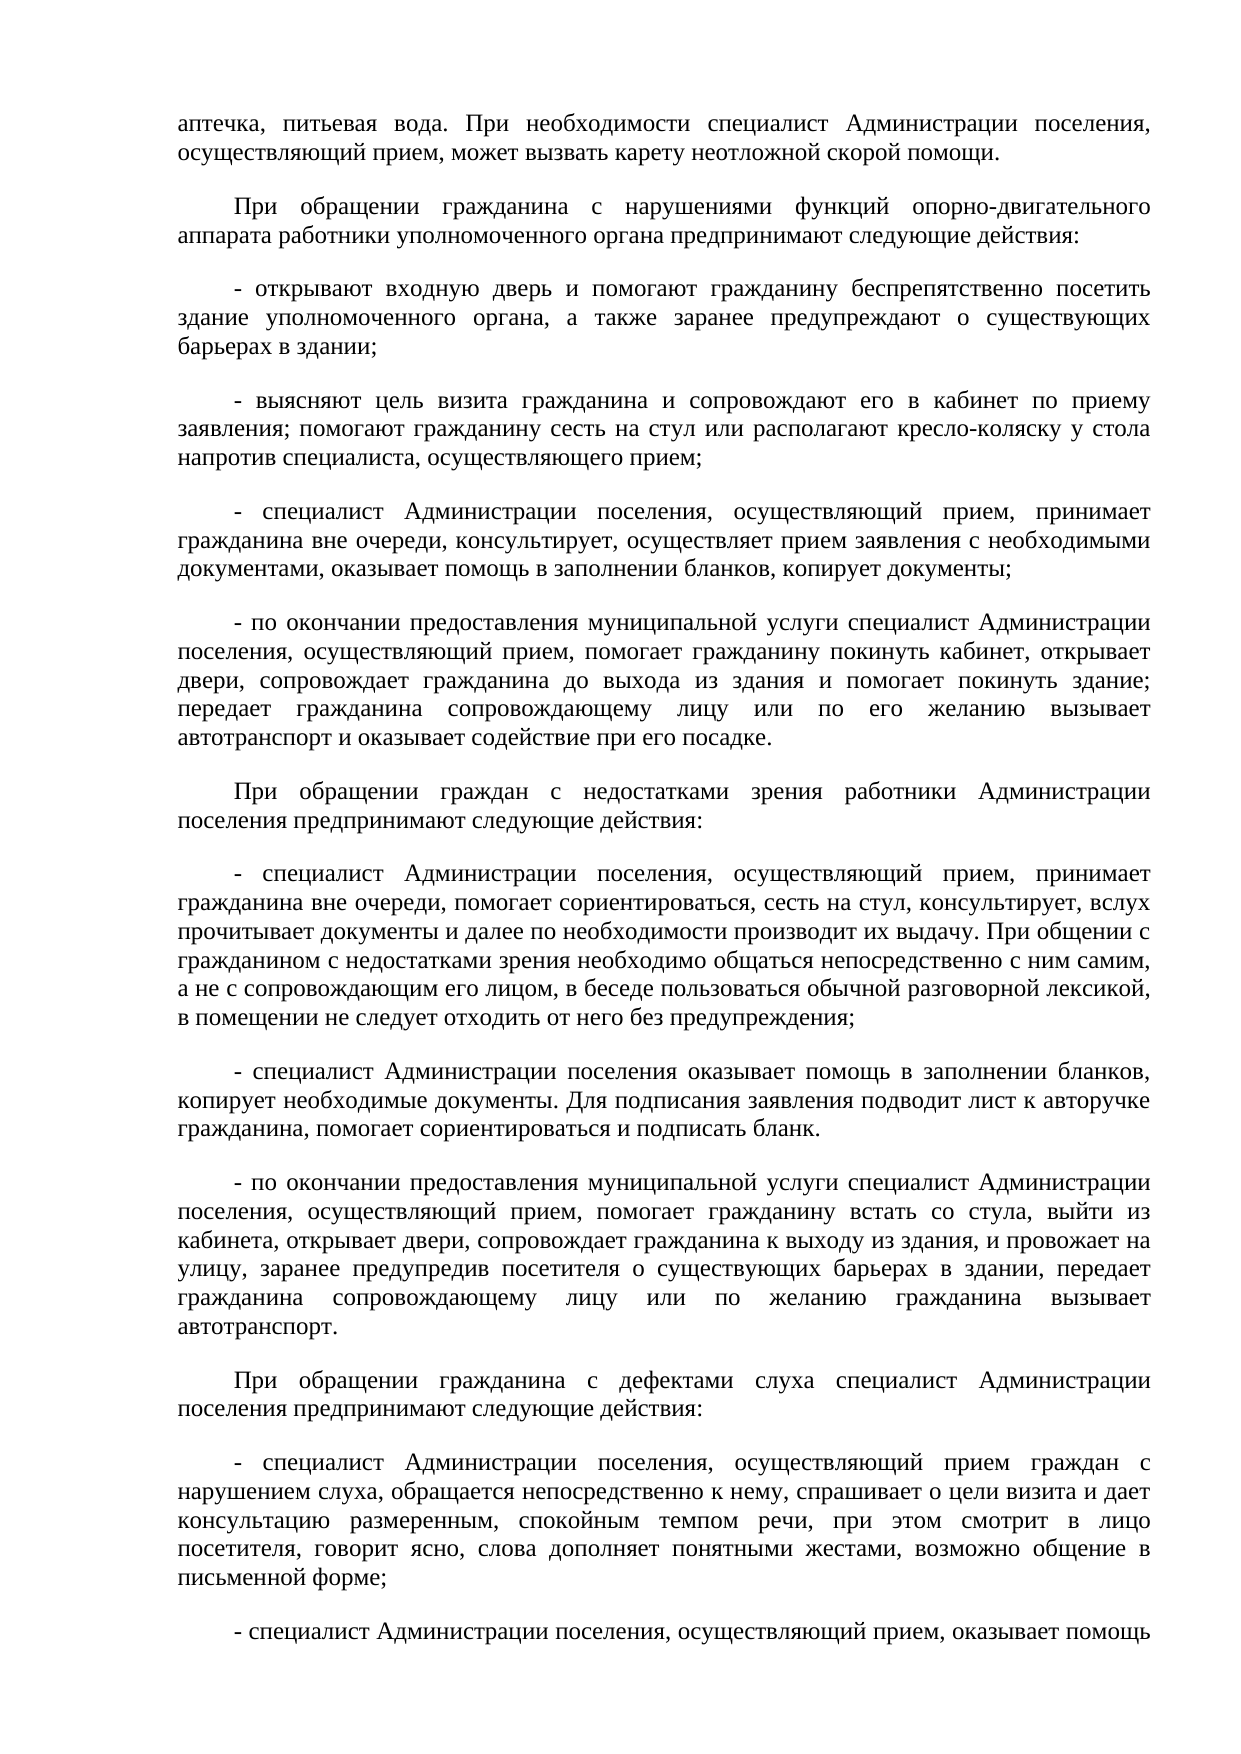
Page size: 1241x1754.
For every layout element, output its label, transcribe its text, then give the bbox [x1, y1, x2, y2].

text - открывают входную дверь и помогают гражданину беспрепятственно посетить здание уполномоченного органа, а также заранее предупреждают о существующих барьерах в здании; [177, 273, 1152, 360]
text - специалист Администрации поселения, осуществляющий прием, принимает гражданина вне очереди, помогает сориентироваться, сесть на стул, консультирует, вслух прочитывает документы и далее по необходимости производит их выдачу. При общении с гражданином с недостатками зрения необходимо общаться непосредственно с ним самим, а не с сопровождающим его лицом, в беседе пользоваться обычной разговорной лексикой, в помещении не следует отходить от него без предупреждения; [177, 858, 1152, 1031]
text - специалист Администрации поселения, осуществляющий прием, принимает гражданина вне очереди, консультирует, осуществляет прием заявления с необходимыми документами, оказывает помощь в заполнении бланков, копирует документы; [177, 496, 1152, 582]
text При обращении гражданина с дефектами слуха специалист Администрации поселения предпринимают следующие действия: [177, 1365, 1152, 1422]
text - по окончании предоставления муниципальной услуги специалист Администрации поселения, осуществляющий прием, помогает гражданину встать со стула, выйти из кабинета, открывает двери, сопровождает гражданина к выходу из здания, и провожает на улицу, заранее предупредив посетителя о существующих барьерах в здании, передает гражданина сопровождающему лицу или по желанию гражданина вызывает автотранспорт. [177, 1167, 1152, 1340]
text - специалист Администрации поселения, осуществляющий прием граждан с нарушением слуха, обращается непосредственно к нему, спрашивает о цели визита и дает консультацию размеренным, спокойным темпом речи, при этом смотрит в лицо посетителя, говорит ясно, слова дополняет понятными жестами, возможно общение в письменной форме; [177, 1447, 1152, 1591]
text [177, 108, 1152, 166]
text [177, 1616, 1152, 1645]
text - специалист Администрации поселения оказывает помощь в заполнении бланков, копирует необходимые документы. Для подписания заявления подводит лист к авторучке гражданина, помогает сориентироваться и подписать бланк. [177, 1056, 1152, 1142]
text При обращении граждан с недостатками зрения работники Администрации поселения предпринимают следующие действия: [177, 776, 1152, 833]
text При обращении гражданина с нарушениями функций опорно-двигательного аппарата работники уполномоченного органа предпринимают следующие действия: [177, 191, 1152, 248]
text - по окончании предоставления муниципальной услуги специалист Администрации поселения, осуществляющий прием, помогает гражданину покинуть кабинет, открывает двери, сопровождает гражданина до выхода из здания и помогает покинуть здание; передает гражданина сопровождающему лицу или по его желанию вызывает автотранспорт и оказывает содействие при его посадке. [177, 607, 1152, 751]
text - выясняют цель визита гражданина и сопровождают его в кабинет по приему заявления; помогают гражданину сесть на стул или располагают кресло-коляску у стола напротив специалиста, осуществляющего прием; [177, 385, 1152, 471]
